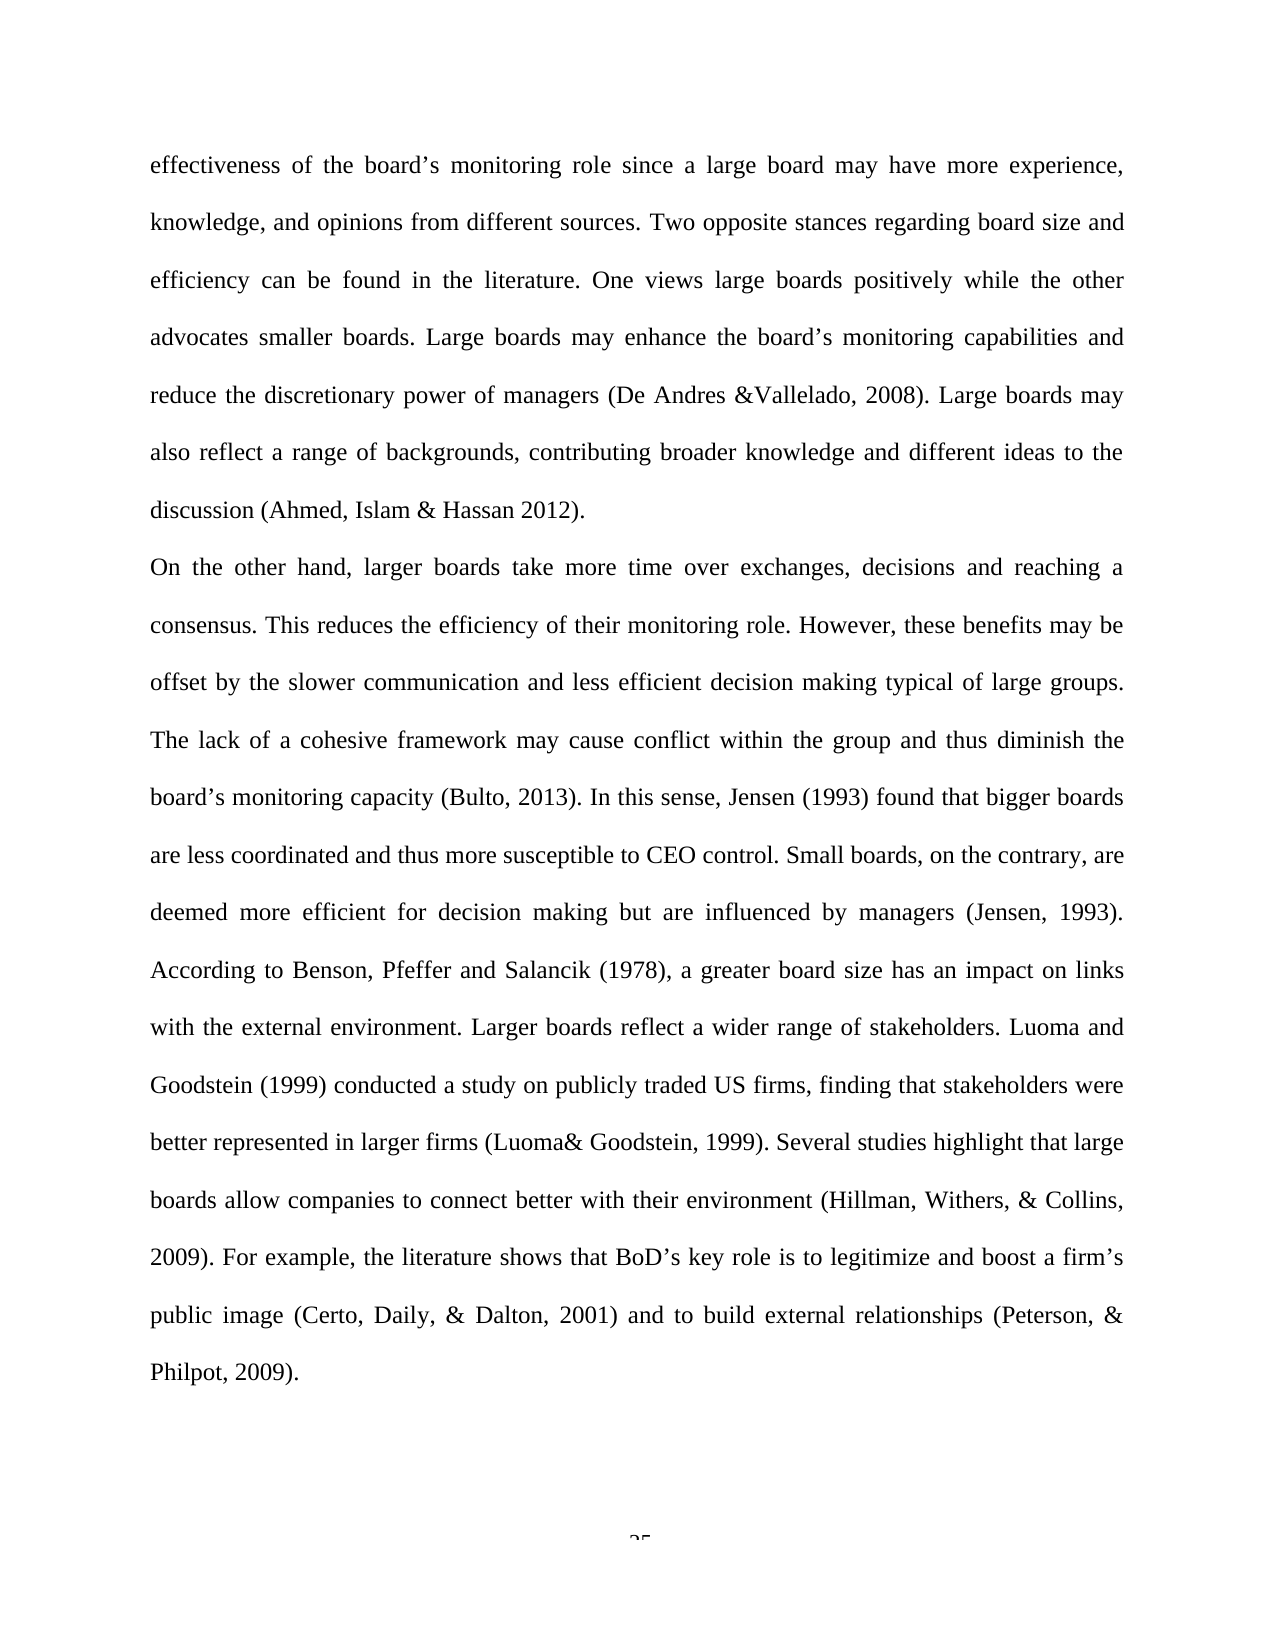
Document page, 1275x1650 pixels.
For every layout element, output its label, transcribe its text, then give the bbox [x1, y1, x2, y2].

text effectiveness of the board’s monitoring role since a large board may have more experience, knowledge, and opinions from different sources. Two opposite stances regarding board size and efficiency can be found in the literature. One views large boards positively while the other advocates smaller boards. Large boards may enhance the board’s monitoring capabilities and reduce the discretionary power of managers (De Andres &Vallelado, 2008). Large boards may also reflect a range of backgrounds, contributing broader knowledge and different ideas to the discussion (Ahmed, Islam & Hassan 2012). [150, 150, 1125, 524]
text On the other hand, larger boards take more time over exchanges, decisions and reaching a consensus. This reduces the efficiency of their monitoring role. However, these benefits may be offset by the slower communication and less efficient decision making typical of large groups. The lack of a cohesive framework may cause conflict within the group and thus diminish the board’s monitoring capacity (Bulto, 2013). In this sense, Jensen (1993) found that bigger boards are less coordinated and thus more susceptible to CEO control. Small boards, on the contrary, are deemed more efficient for decision making but are influenced by managers (Jensen, 1993). According to Benson, Pfeffer and Salancik (1978), a greater board size has an impact on links with the external environment. Larger boards reflect a wider range of stakeholders. Luoma and Goodstein (1999) conducted a study on publicly traded US firms, finding that stakeholders were better represented in larger firms (Luoma& Goodstein, 1999). Several studies highlight that large boards allow companies to connect better with their environment (Hillman, Withers, & Collins, 2009). For example, the literature shows that BoD’s key role is to legitimize and boost a firm’s public image (Certo, Daily, & Dalton, 2001) and to build external relationships (Peterson, & Philpot, 2009). [150, 552, 1125, 1386]
